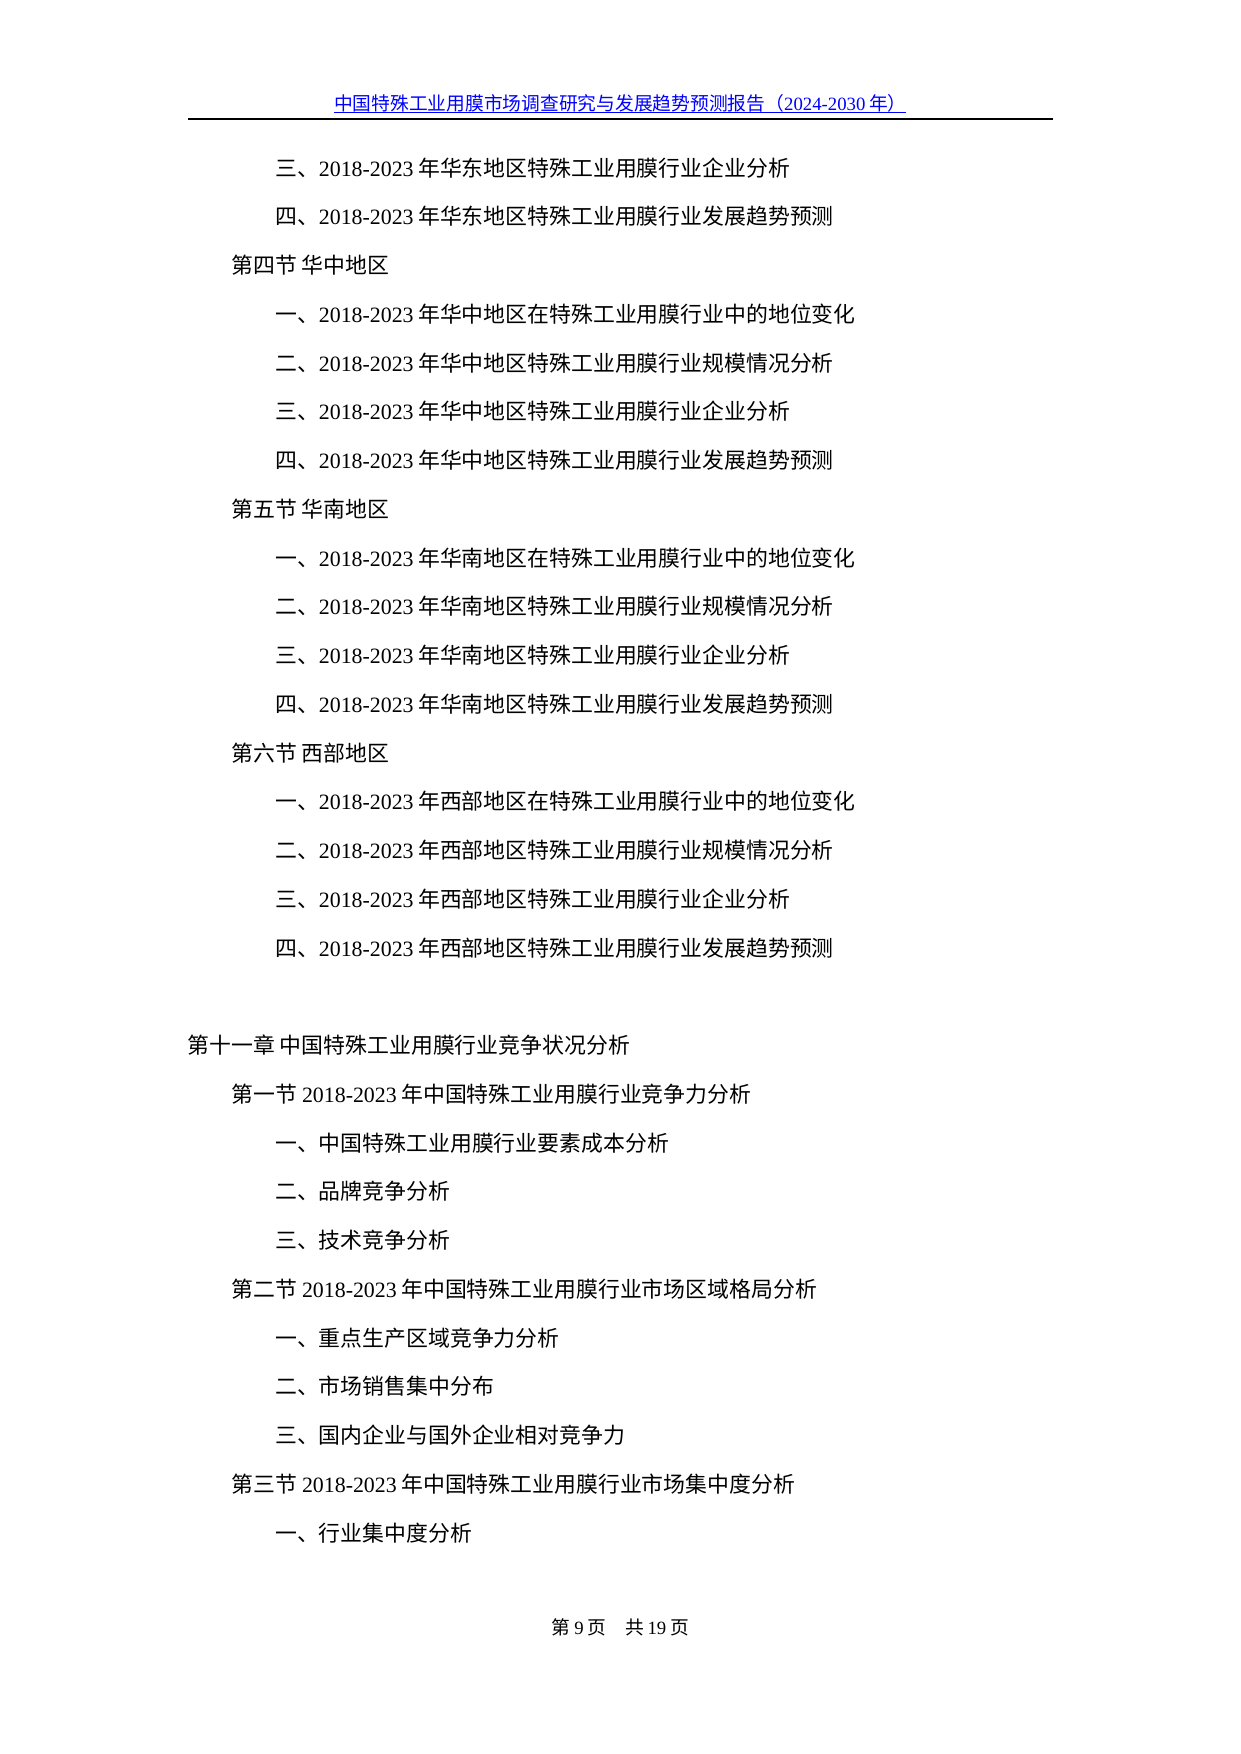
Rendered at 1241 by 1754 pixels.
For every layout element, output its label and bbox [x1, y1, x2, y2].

text [187, 150, 1053, 1548]
